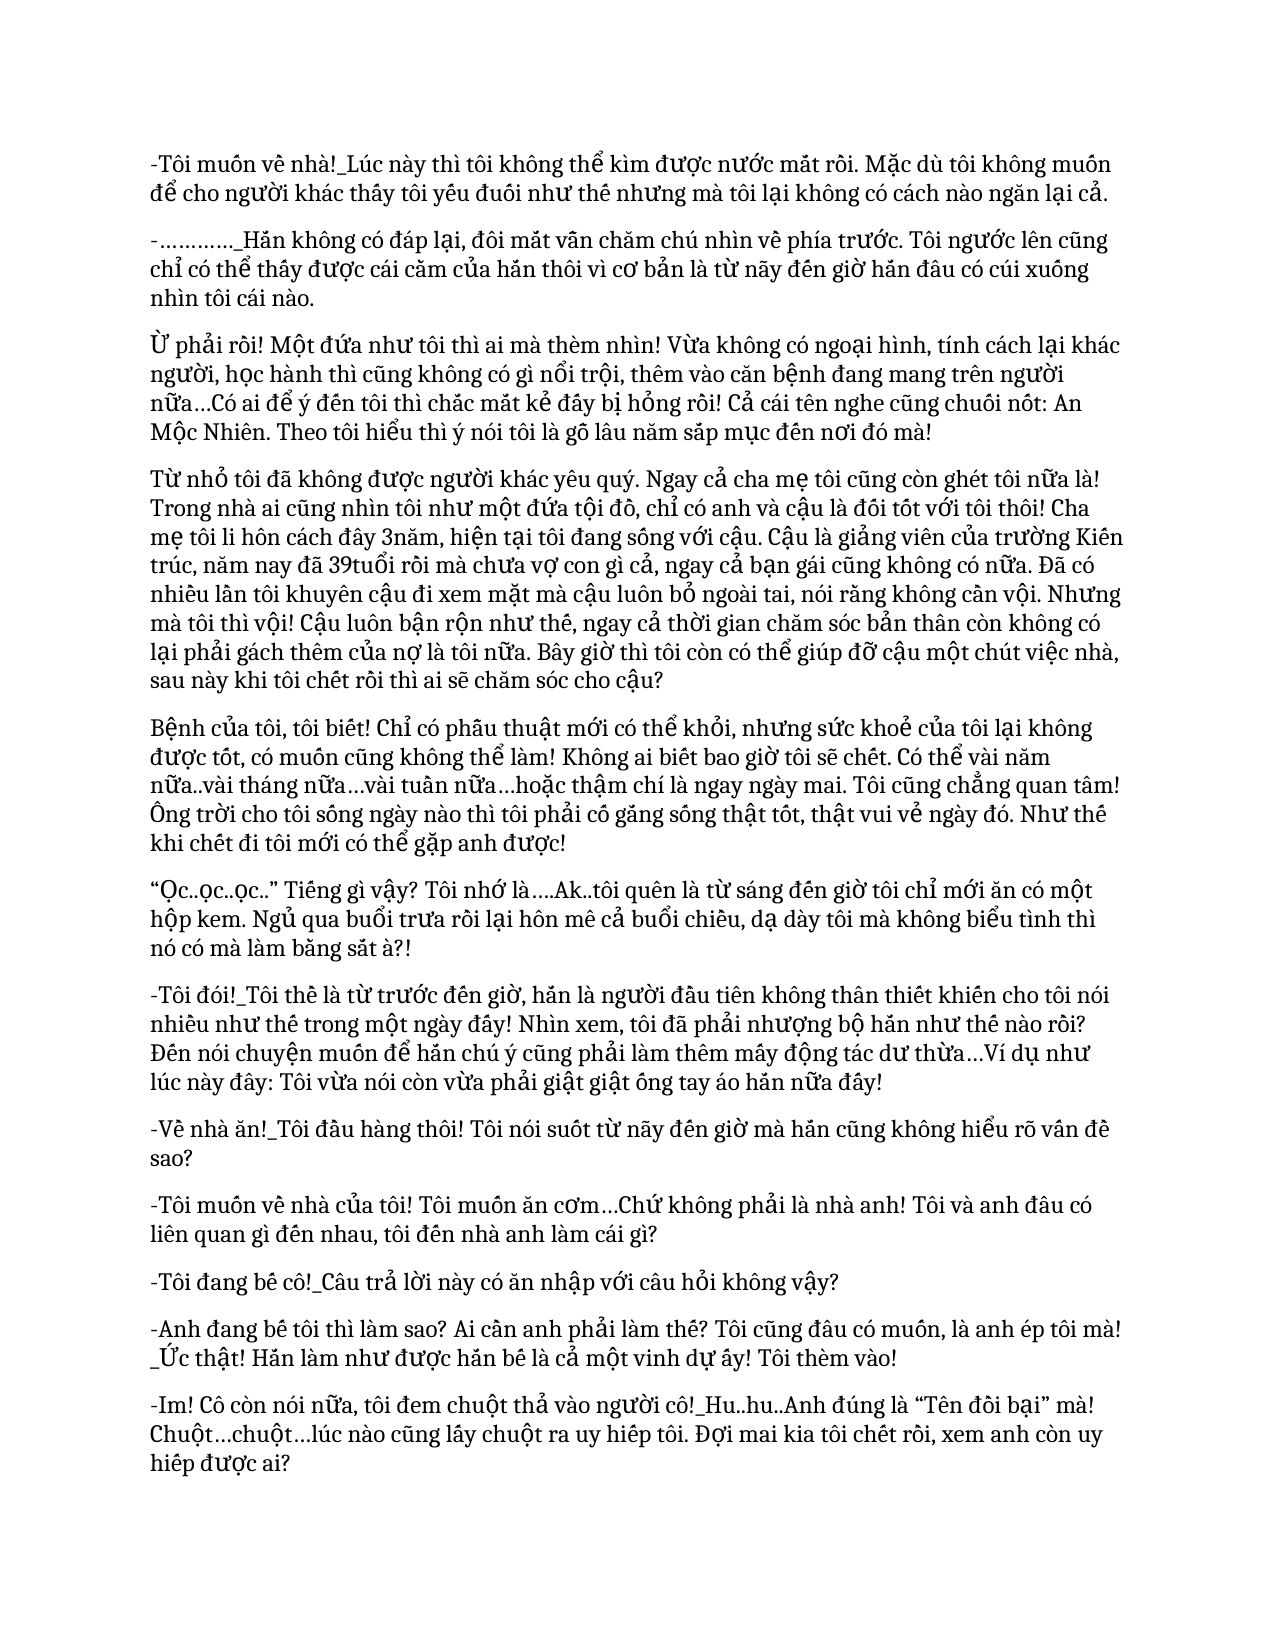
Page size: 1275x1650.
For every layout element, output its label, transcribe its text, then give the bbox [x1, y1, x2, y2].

text -Anh đang bế tôi thì làm sao? Ai cần anh phải làm thế? Tôi cũng đâu có muốn, là anh ép tôi mà!_Ức thật! Hắn làm như được hắn bế là cả một vinh dự ấy! Tôi thèm vào! [150, 1315, 1125, 1372]
text “Ọc..ọc..ọc..” Tiếng gì vậy? Tôi nhớ là….Ak..tôi quên là từ sáng đến giờ tôi chỉ mới ăn có một hộp kem. Ngủ qua buổi trưa rồi lại hôn mê cả buổi chiều, dạ dày tôi mà không biểu tình thì nó có mà làm bằng sắt à?! [150, 876, 1125, 962]
text -Tôi đói!_Tôi thề là từ trước đến giờ, hắn là người đầu tiên không thân thiết khiến cho tôi nói nhiều như thế trong một ngày đấy! Nhìn xem, tôi đã phải nhượng bộ hắn như thế nào rồi? Đến nói chuyện muốn để hắn chú ý cũng phải làm thêm mấy động tác dư thừa…Ví dụ như lúc này đây: Tôi vừa nói còn vừa phải giật giật ống tay áo hắn nữa đấy! [150, 981, 1125, 1096]
text -Tôi muốn về nhà!_Lúc này thì tôi không thể kìm được nước mắt rồi. Mặc dù tôi không muốn để cho người khác thấy tôi yếu đuối như thế nhưng mà tôi lại không có cách nào ngăn lại cả. [150, 150, 1125, 207]
text Từ nhỏ tôi đã không được người khác yêu quý. Ngay cả cha mẹ tôi cũng còn ghét tôi nữa là! Trong nhà ai cũng nhìn tôi như một đứa tội đồ, chỉ có anh và cậu là đối tốt với tôi thôi! Cha mẹ tôi li hôn cách đây 3năm, hiện tại tôi đang sống với cậu. Cậu là giảng viên của trường Kiến trúc, năm nay đã 39tuổi rồi mà chưa vợ con gì cả, ngay cả bạn gái cũng không có nữa. Đã có nhiều lần tôi khuyên cậu đi xem mặt mà cậu luôn bỏ ngoài tai, nói rằng không cần vội. Nhưng mà tôi thì vội! Cậu luôn bận rộn như thế, ngay cả thời gian chăm sóc bản thân còn không có lại phải gách thêm của nợ là tôi nữa. Bây giờ thì tôi còn có thể giúp đỡ cậu một chút việc nhà, sau này khi tôi chết rồi thì ai sẽ chăm sóc cho cậu? [150, 465, 1125, 695]
text Bệnh của tôi, tôi biết! Chỉ có phẫu thuật mới có thể khỏi, nhưng sức khoẻ của tôi lại không được tốt, có muốn cũng không thể làm! Không ai biết bao giờ tôi sẽ chết. Có thể vài năm nữa..vài tháng nữa…vài tuần nữa…hoặc thậm chí là ngay ngày mai. Tôi cũng chẳng quan tâm! Ông trời cho tôi sống ngày nào thì tôi phải cố gắng sống thật tốt, thật vui vẻ ngày đó. Như thế khi chết đi tôi mới có thể gặp anh được! [150, 714, 1125, 857]
text -Im! Cô còn nói nữa, tôi đem chuột thả vào người cô!_Hu..hu..Anh đúng là “Tên đồi bại” mà! Chuột…chuột…lúc nào cũng lấy chuột ra uy hiếp tôi. Đợi mai kia tôi chết rồi, xem anh còn uy hiếp được ai? [150, 1391, 1125, 1477]
text -…………_Hắn không có đáp lại, đôi mắt vẫn chăm chú nhìn về phía trước. Tôi ngước lên cũng chỉ có thể thấy được cái cằm của hắn thôi vì cơ bản là từ nãy đến giờ hắn đâu có cúi xuống nhìn tôi cái nào. [150, 226, 1125, 312]
text -Tôi đang bế cô!_Câu trả lời này có ăn nhập với câu hỏi không vậy? [150, 1267, 1125, 1296]
text -Tôi muốn về nhà của tôi! Tôi muốn ăn cơm…Chứ không phải là nhà anh! Tôi và anh đâu có liên quan gì đến nhau, tôi đến nhà anh làm cái gì? [150, 1191, 1125, 1249]
text Ừ phải rồi! Một đứa như tôi thì ai mà thèm nhìn! Vừa không có ngoại hình, tính cách lại khác người, học hành thì cũng không có gì nổi trội, thêm vào căn bệnh đang mang trên người nữa…Có ai để ý đến tôi thì chắc mắt kẻ đấy bị hỏng rồi! Cả cái tên nghe cũng chuối nốt: An Mộc Nhiên. Theo tôi hiểu thì ý nói tôi là gỗ lâu năm sắp mục đến nơi đó mà! [150, 331, 1125, 446]
text -Về nhà ăn!_Tôi đầu hàng thôi! Tôi nói suốt từ nãy đến giờ mà hắn cũng không hiểu rõ vấn đề sao? [150, 1115, 1125, 1172]
